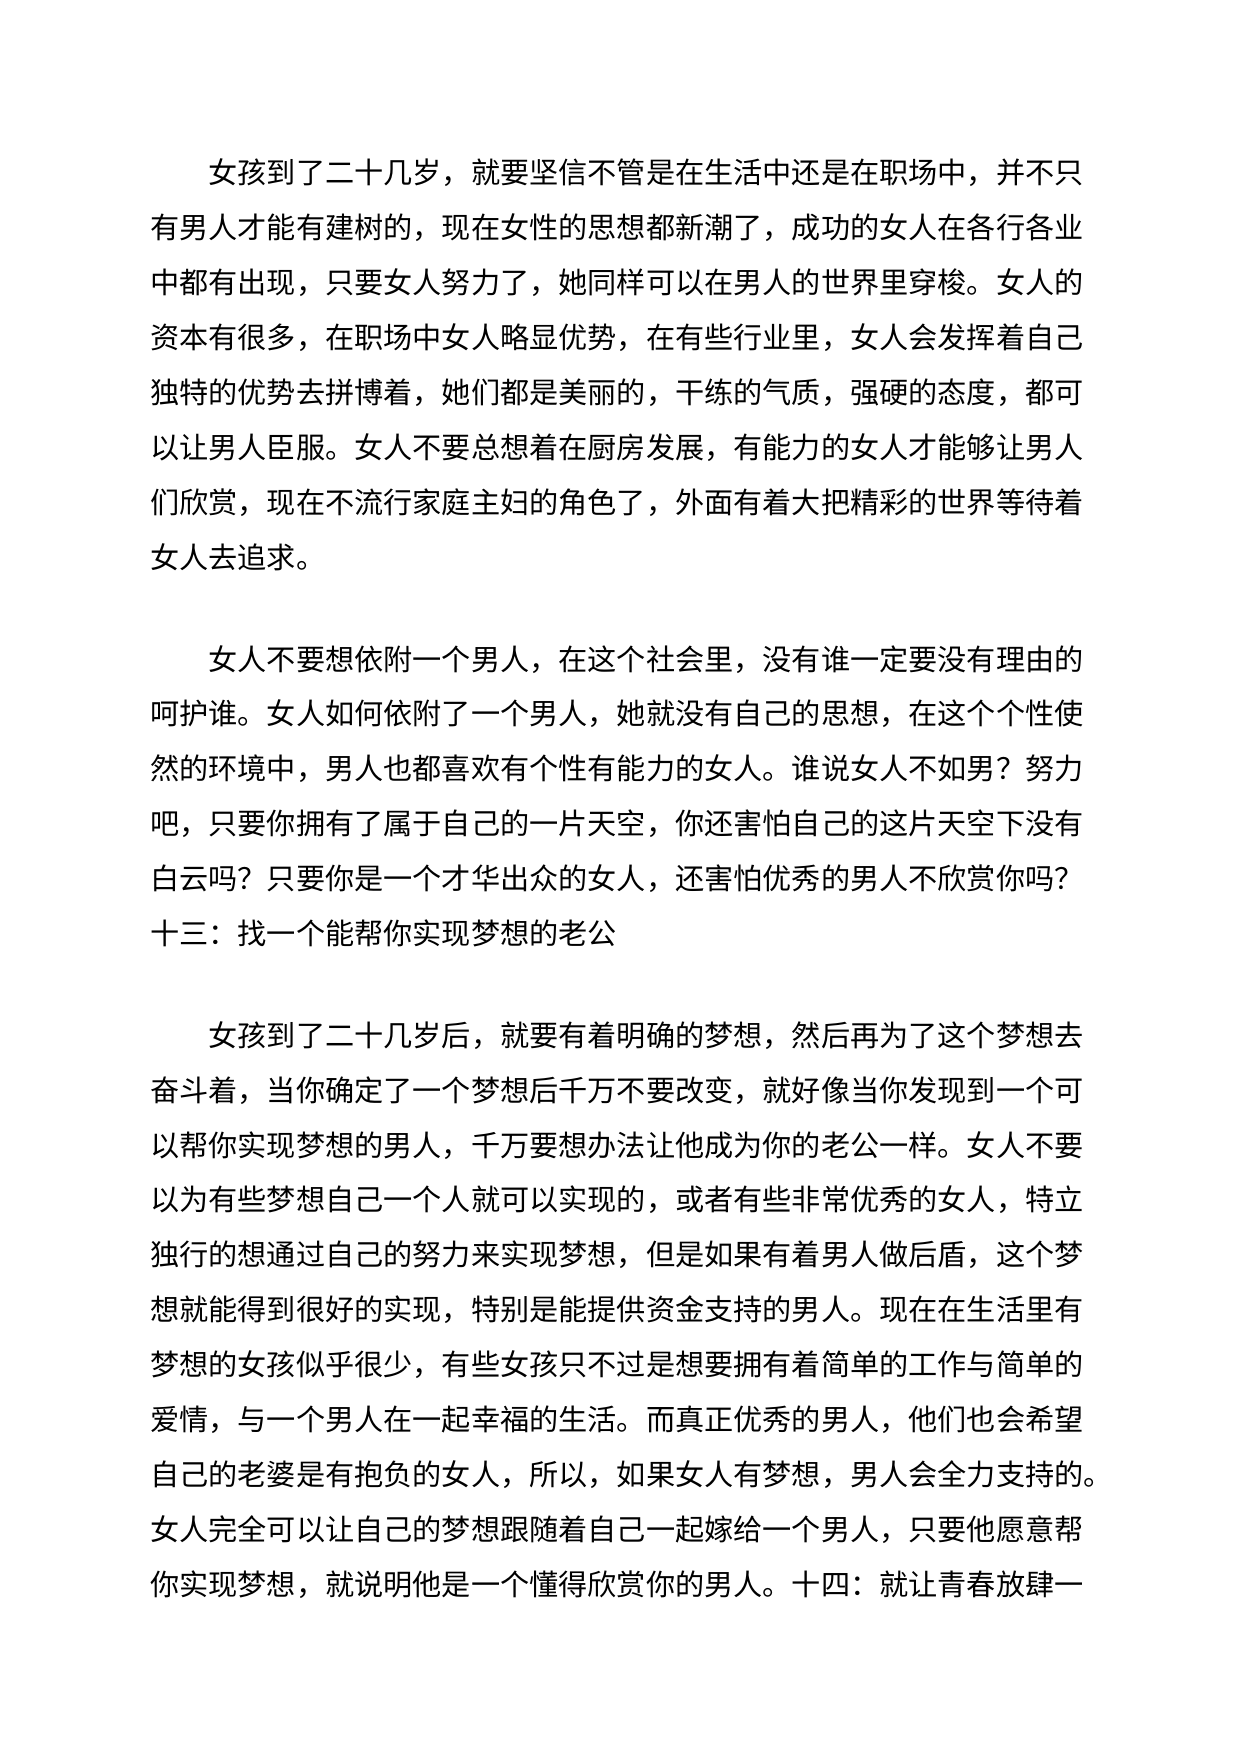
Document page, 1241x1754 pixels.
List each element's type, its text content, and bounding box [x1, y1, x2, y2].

text 女人不要想依附一个男人，在这个社会里，没有谁一定要没有理由的呵护谁。女人如何依附了一个男人，她就没有自己的思想，在这个个性使然的环境中，男人也都喜欢有个性有能力的女人。谁说女人不如男？努力吧，只要你拥有了属于自己的一片天空，你还害怕自己的这片天空下没有白云吗？只要你是一个才华出众的女人，还害怕优秀的男人不欣赏你吗？ 十三：找一个能帮你实现梦想的老公 [150, 636, 1090, 953]
text 女孩到了二十几岁，就要坚信不管是在生活中还是在职场中，并不只有男人才能有建树的，现在女性的思想都新潮了，成功的女人在各行各业中都有出现，只要女人努力了，她同样可以在男人的世界里穿梭。女人的资本有很多，在职场中女人略显优势，在有些行业里，女人会发挥着自己独特的优势去拼博着，她们都是美丽的，干练的气质，强硬的态度，都可以让男人臣服。女人不要总想着在厨房发展，有能力的女人才能够让男人们欣赏，现在不流行家庭主妇的角色了，外面有着大把精彩的世界等待着女人去追求。 [150, 150, 1090, 577]
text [150, 1012, 1090, 1603]
